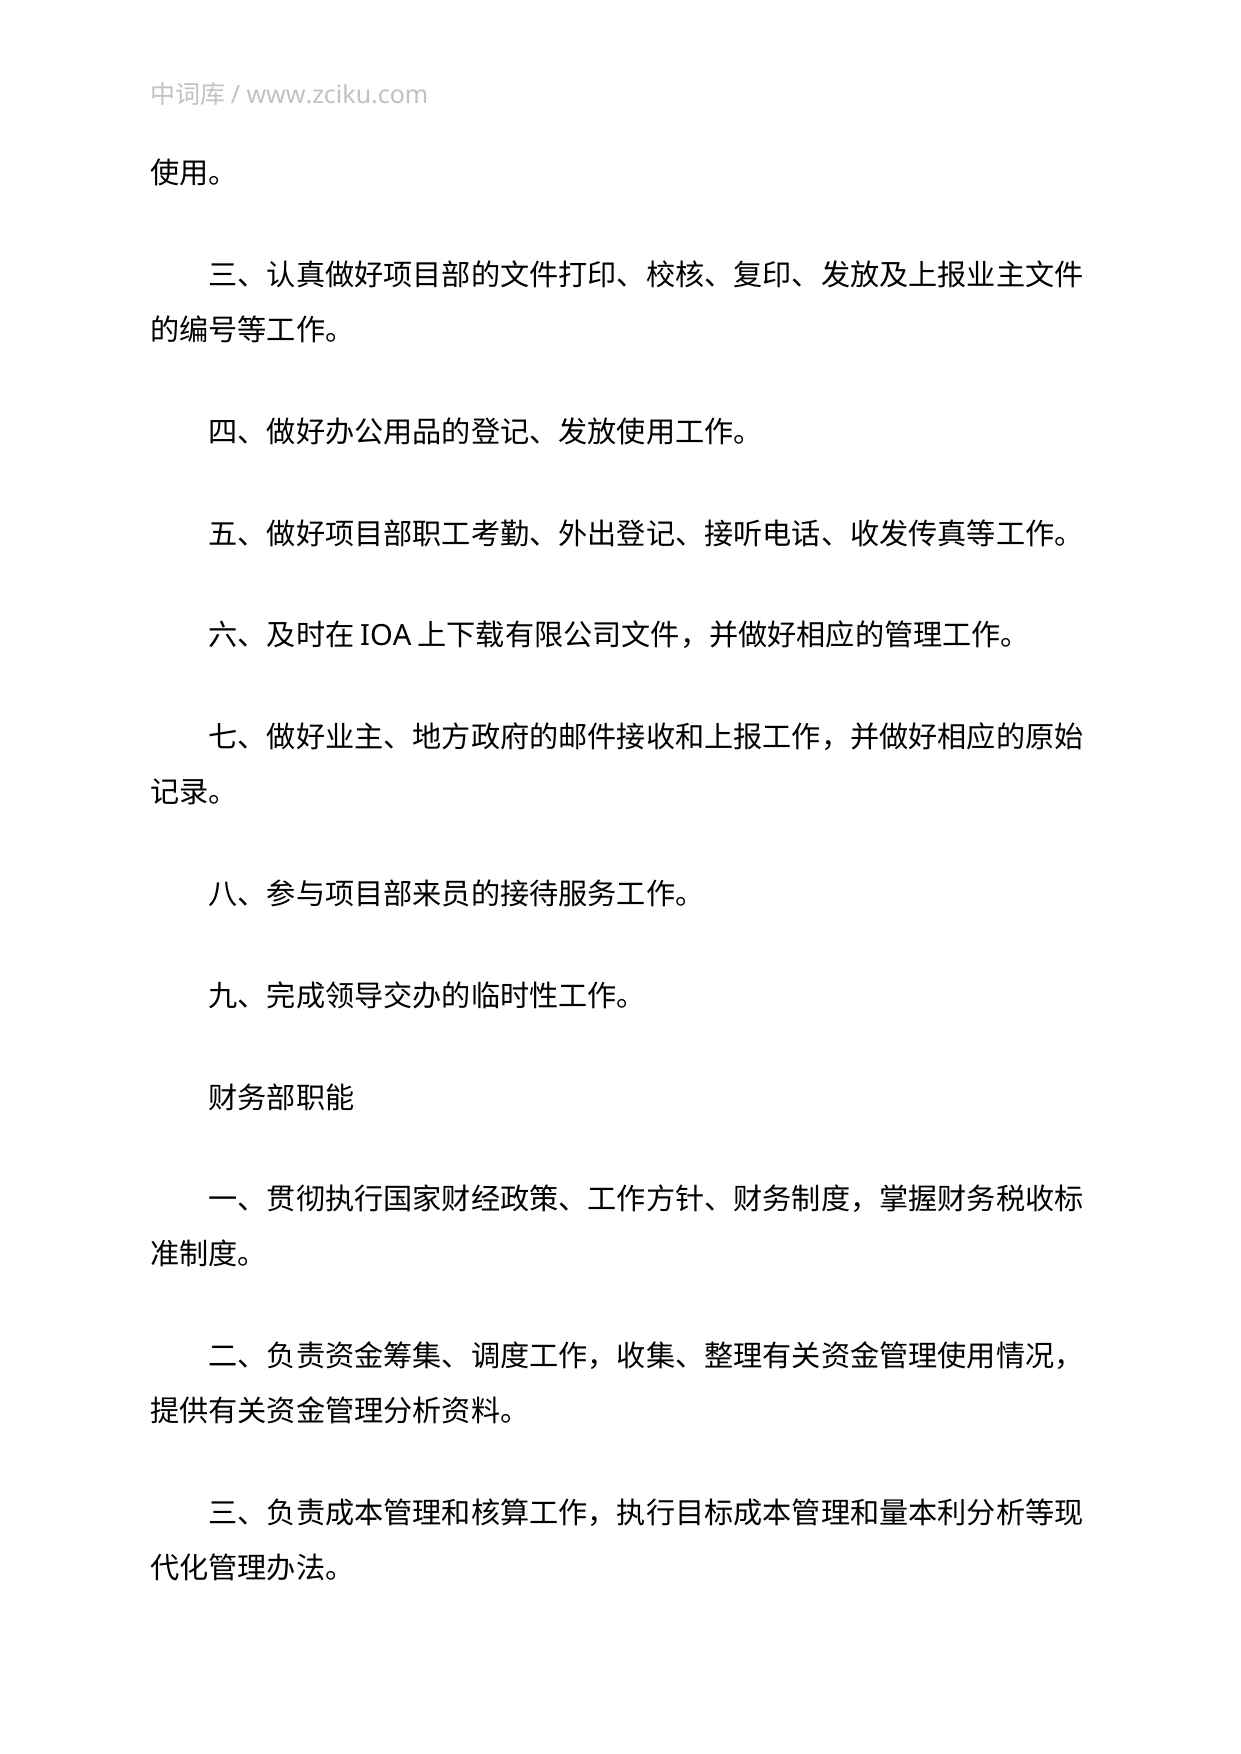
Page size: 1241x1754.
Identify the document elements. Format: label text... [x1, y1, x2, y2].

text 九、完成领导交办的临时性工作。 [150, 972, 1090, 1015]
text 八、参与项目部来员的接待服务工作。 [150, 871, 1090, 913]
text 六、及时在IOA上下载有限公司文件，并做好相应的管理工作。 [150, 612, 1090, 654]
text 二、负责资金筹集、调度工作，收集、整理有关资金管理使用情况，提供有关资金管理分析资料。 [150, 1333, 1090, 1430]
text 四、做好办公用品的登记、发放使用工作。 [150, 408, 1090, 451]
text 七、做好业主、地方政府的邮件接收和上报工作，并做好相应的原始记录。 [150, 714, 1090, 811]
text 五、做好项目部职工考勤、外出登记、接听电话、收发传真等工作。 [150, 510, 1090, 552]
text 三、负责成本管理和核算工作，执行目标成本管理和量本利分析等现代化管理办法。 [150, 1489, 1090, 1586]
text 一、贯彻执行国家财经政策、工作方针、财务制度，掌握财务税收标准制度。 [150, 1176, 1090, 1273]
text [150, 150, 1090, 192]
text 财务部职能 [150, 1074, 1090, 1116]
text 三、认真做好项目部的文件打印、校核、复印、发放及上报业主文件的编号等工作。 [150, 252, 1090, 349]
